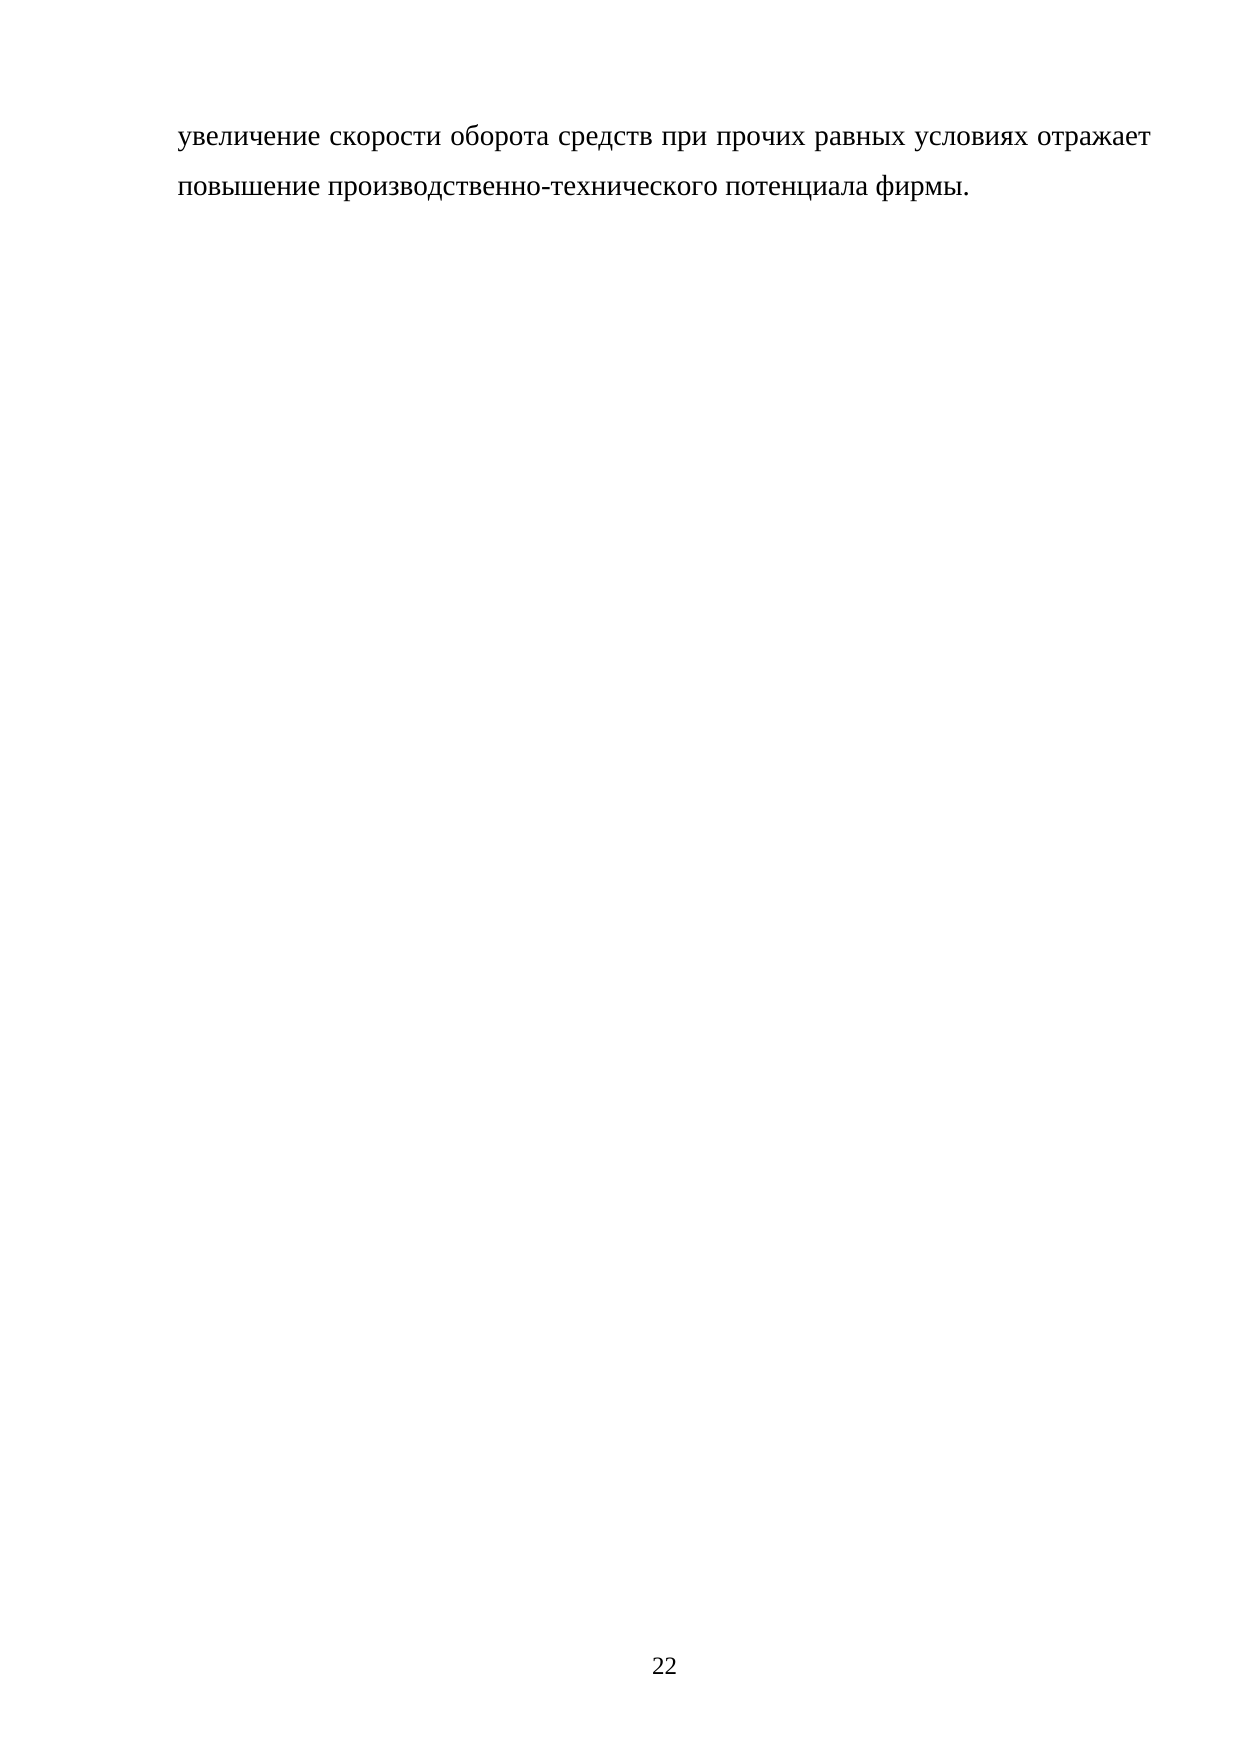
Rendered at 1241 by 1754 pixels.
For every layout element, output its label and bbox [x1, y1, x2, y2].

text [177, 118, 1152, 202]
